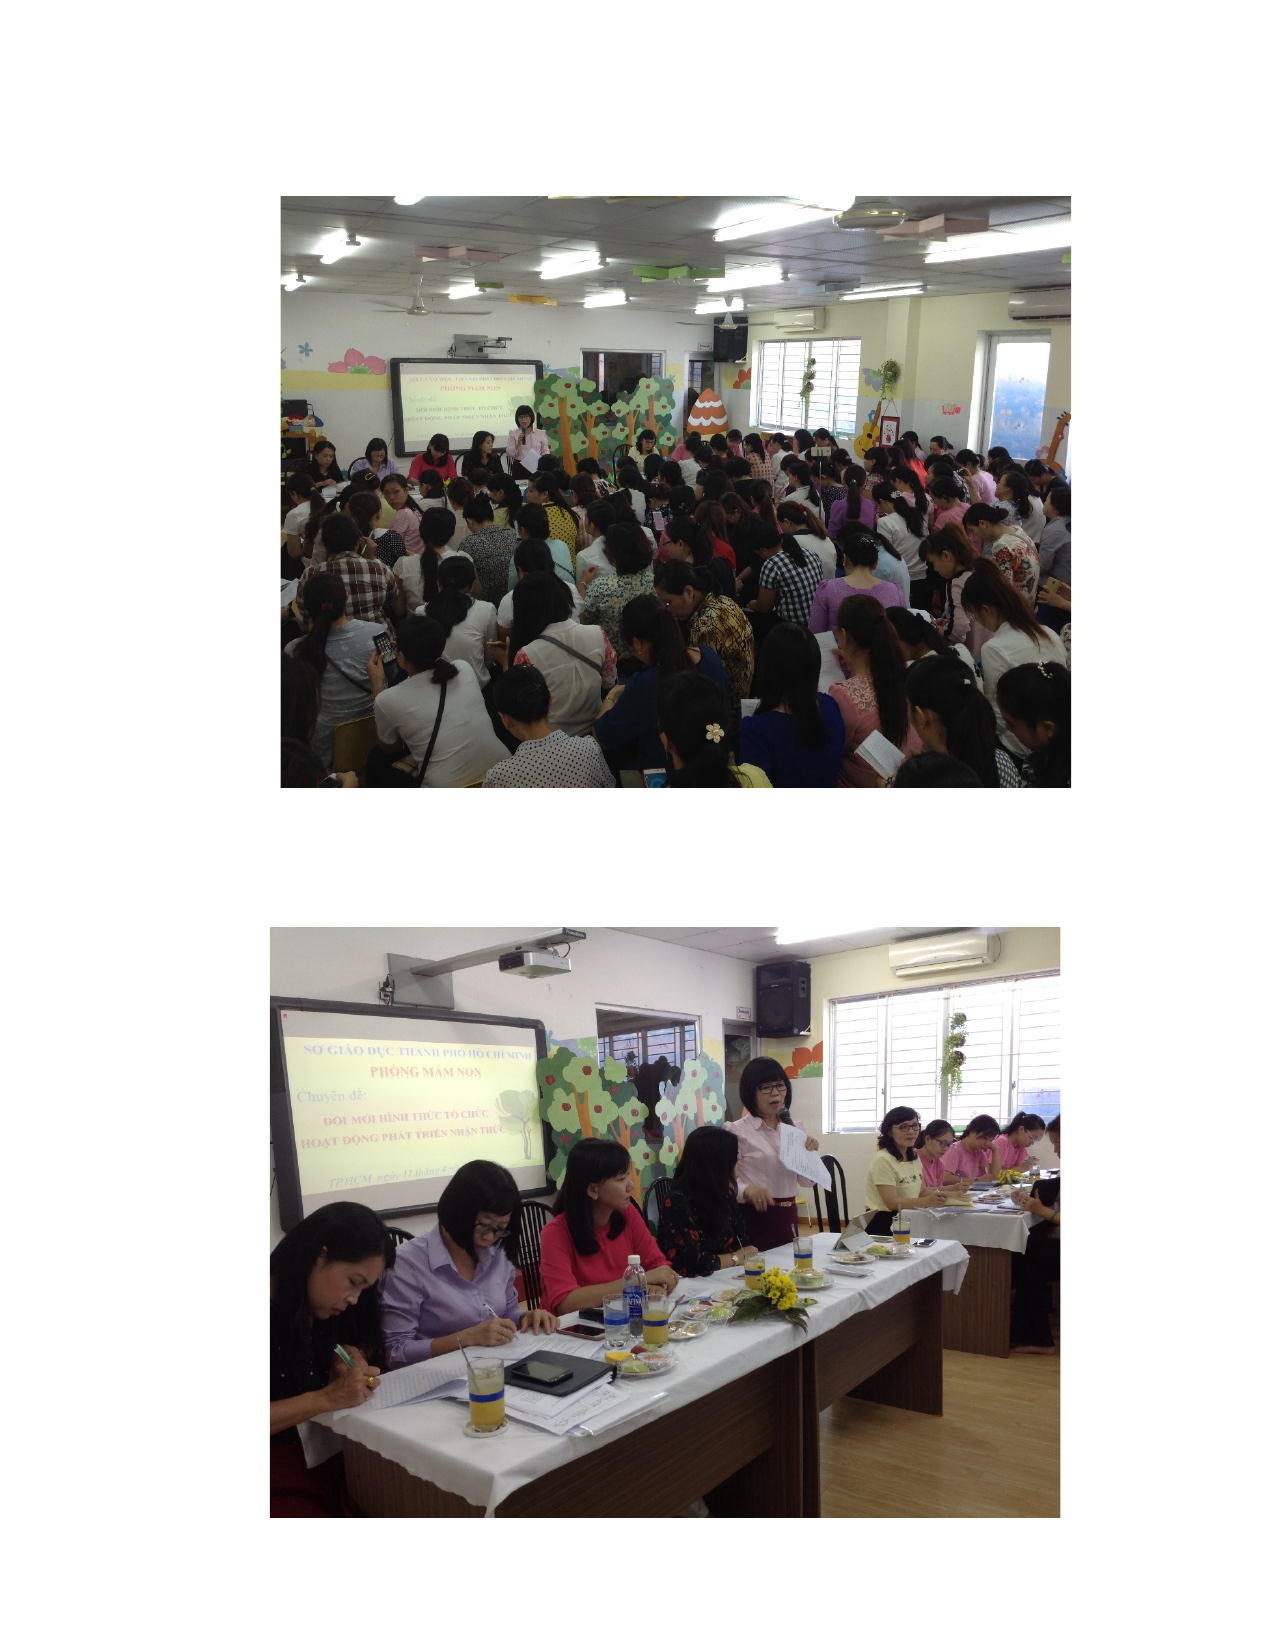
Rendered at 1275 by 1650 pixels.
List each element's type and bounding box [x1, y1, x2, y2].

picture [280, 196, 1072, 788]
picture [269, 927, 1061, 1518]
